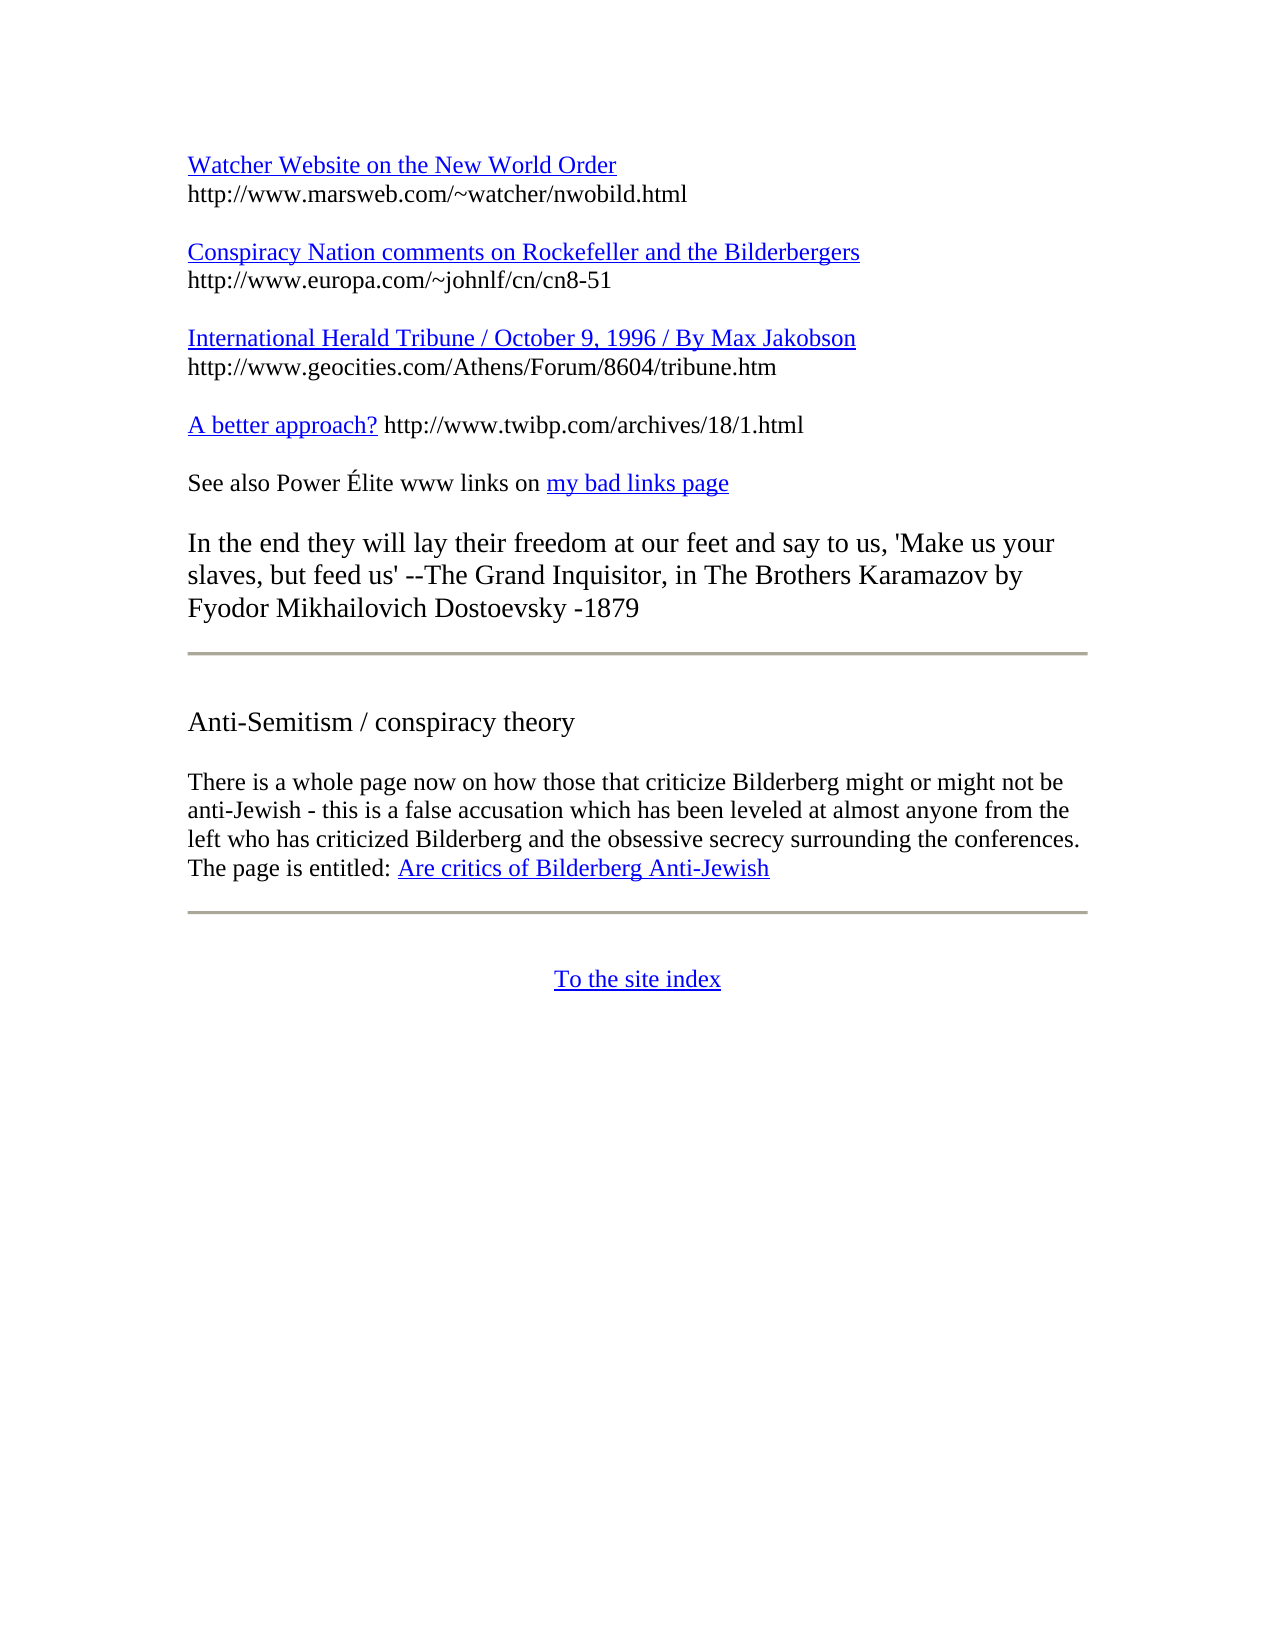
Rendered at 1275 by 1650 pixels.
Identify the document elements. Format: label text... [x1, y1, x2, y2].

text Anti-Semitism / conspiracy theory [187, 705, 1087, 738]
text There is a whole page now on how those that criticize Bilderberg might or might not be anti-Jewish - this is a false accusation which has been leveled at almost anyone from the left who has criticized Bilderberg and the obsessive secrecy surrounding the conferences. The page is entitled: Are critics of Bilderberg Anti-Jewish [187, 767, 1087, 882]
text See also Power Élite www links on my bad links page [187, 468, 1087, 497]
text In the end they will lay their freedom at our feet and say to us, 'Make us your slaves, but feed us' --The Grand Inquisitor, in The Brothers Karamazov by Fyodor Mikhailovich Dostoevsky -1879 [187, 526, 1087, 623]
text Watcher Website on the New World Order http://www.marsweb.com/~watcher/nwobild.html [187, 150, 1087, 207]
text International Herald Tribune / October 9, 1996 / By Max Jakobson http://www.geocities.com/Athens/Forum/8604/tribune.htm [187, 323, 1087, 381]
text A better approach? http://www.twibp.com/archives/18/1.html [187, 410, 1087, 439]
text Conspiracy Nation comments on Rockefeller and the Bilderbergers http://www.europa.com/~johnlf/cn/cn8-51 [187, 237, 1087, 294]
text To the site index [187, 964, 1087, 993]
